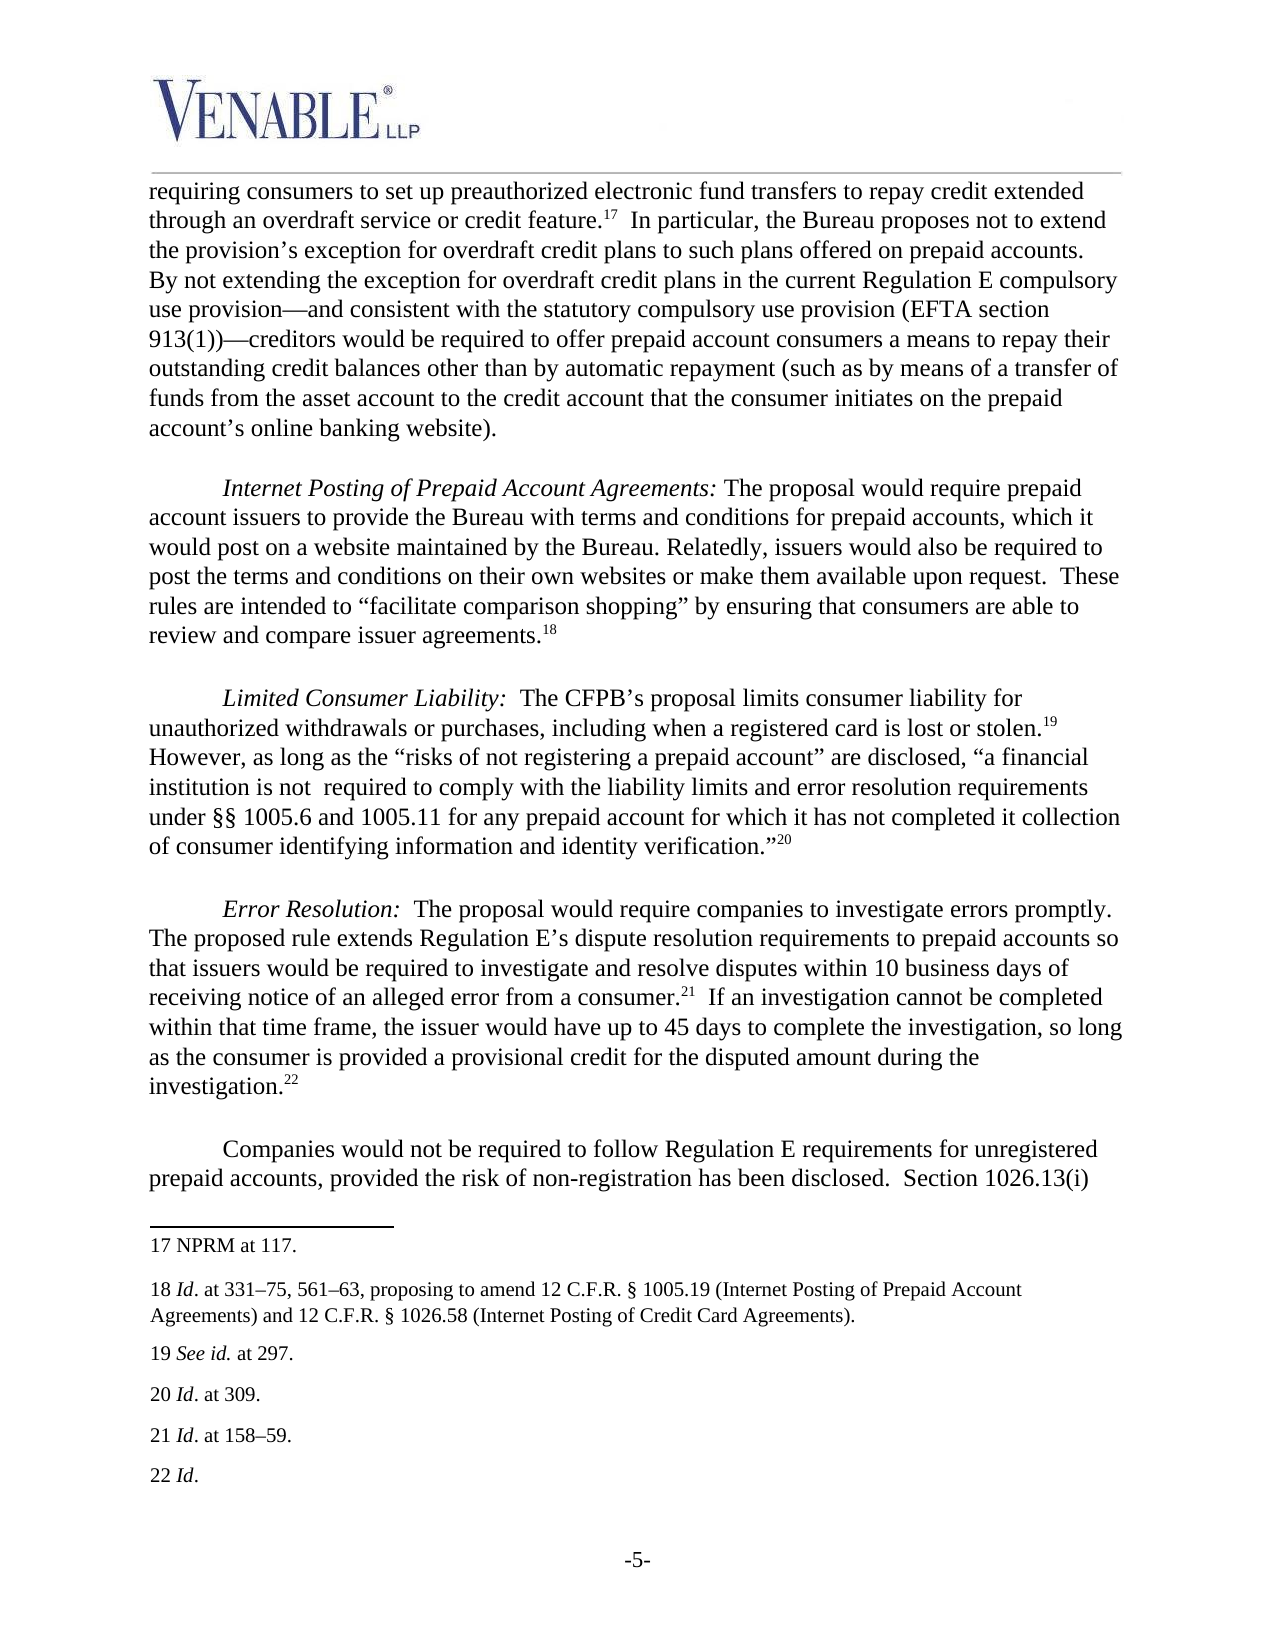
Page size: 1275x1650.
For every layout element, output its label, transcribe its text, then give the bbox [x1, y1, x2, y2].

text Internet Posting of Prepaid Account Agreements: The proposal would require prepaid account issuers to provide the Bureau with terms and conditions for prepaid accounts, which it would post on a website maintained by the Bureau. Relatedly, issuers would also be required to post the terms and conditions on their own websites or make them available upon request. These rules are intended to “facilitate comparison shopping” by ensuring that consumers are able to review and compare issuer agreements. [148, 473, 1124, 649]
text Error Resolution: The proposal would require companies to investigate errors promptly. The proposed rule extends Regulation E’s dispute resolution requirements to prepaid accounts so that issuers would be required to investigate and resolve disputes within 10 business days of receiving notice of an alleged error from a consumer. If an investigation cannot be completed within that time frame, the issuer would have up to 45 days to complete the investigation, so long as the consumer is provided a provisional credit for the disputed amount during the investigation. [148, 894, 1124, 1100]
text Limited Consumer Liability: The CFPB’s proposal limits consumer liability for unauthorized withdrawals or purchases, including when a registered card is lost or stolen. However, as long as the “risks of not registering a prepaid account” are disclosed, “a financial institution is not required to comply with the liability limits and error resolution requirements under §§ 1005.6 and 1005.11 for any prepaid account for which it has not completed it collection of consumer identifying information and identity verification.” [148, 683, 1124, 860]
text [148, 1134, 1124, 1192]
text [148, 106, 1124, 441]
picture [150, 75, 1124, 106]
